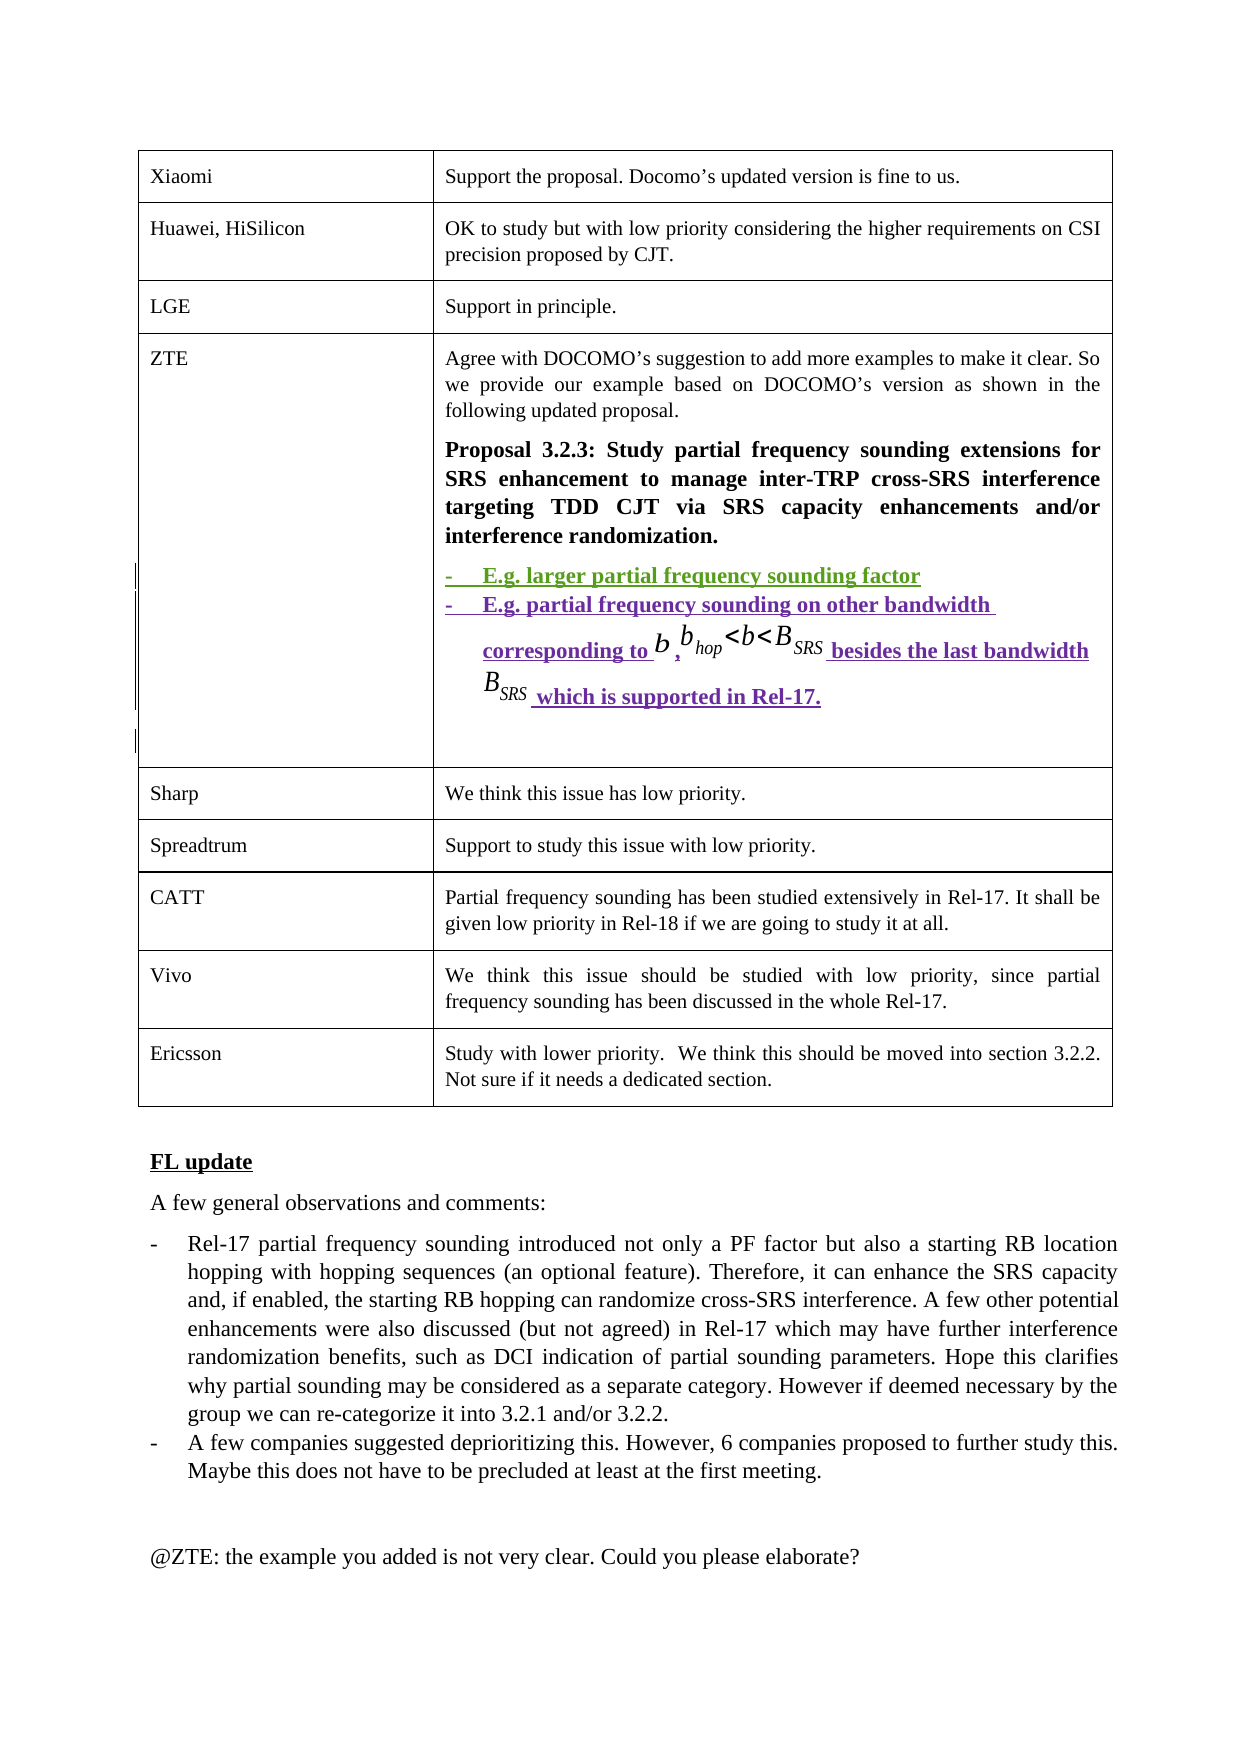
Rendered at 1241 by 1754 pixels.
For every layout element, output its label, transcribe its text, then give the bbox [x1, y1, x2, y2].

table_cell Sharp [139, 768, 433, 819]
table_cell ZTE [139, 334, 433, 767]
table_cell Huawei, HiSilicon [139, 203, 433, 280]
table_cell Vivo [139, 951, 433, 1028]
list Rel-17 partial frequency sounding introduced not only a PF factor but also a starting RB location hopping with hopping sequences (an optional feature). Therefore, it can enhance the SRS capacity and, if enabled, the starting RB hopping can randomize cross-SRS interference. A few other potential enhancements were also discussed (but not agreed) in Rel-17 which may have further interference randomization benefits, such as DCI indication of partial sounding parameters. Hope this clarifies why partial sounding may be considered as a separate category. However if deemed necessary by the group we can re-categorize it into 3.2.1 and/or 3.2.2. [150, 1229, 1120, 1427]
table_cell We think this issue should be studied with low priority, since partial frequency sounding has been discussed in the whole Rel-17. [434, 951, 1112, 1028]
table_cell Agree with DOCOMO’s suggestion to add more examples to make it clear. So we provide our example based on DOCOMO’s version as shown in the following updated proposal. Proposal 3.2.3: Study partial frequency sounding extensions for SRS enhancement to manage inter-TRP cross-SRS interference targeting TDD CJT via SRS capacity enhancements and/or interference randomization. [434, 334, 1112, 767]
table_cell Spreadtrum [139, 820, 433, 871]
table_cell CATT [139, 873, 433, 949]
subtitle FL update [150, 1148, 1120, 1174]
table_cell Support to study this issue with low priority. [434, 820, 1112, 871]
table_cell Partial frequency sounding has been studied extensively in Rel-17. It shall be given low priority in Rel-18 if we are going to study it at all. [434, 873, 1112, 949]
table_cell Support in principle. [434, 281, 1112, 332]
table_cell LGE [139, 281, 433, 332]
table_cell We think this issue has low priority. [434, 768, 1112, 819]
list A few companies suggested deprioritizing this. However, 6 companies proposed to further study this. Maybe this does not have to be precluded at least at the first meeting. [150, 1429, 1120, 1483]
table_cell OK to study but with low priority considering the higher requirements on CSI precision proposed by CJT. [434, 203, 1112, 280]
table_cell Xiaomi [139, 151, 433, 202]
text @ZTE: the example you added is not very clear. Could you please elaborate? [150, 1543, 1120, 1569]
table_cell Study with lower priority. We think this should be moved into section 3.2.2. Not sure if it needs a dedicated section. [434, 1029, 1112, 1106]
table_cell Support the proposal. Docomo’s updated version is fine to us. [434, 151, 1112, 202]
table_cell Ericsson [139, 1029, 433, 1106]
text A few general observations and comments: [150, 1189, 1120, 1215]
